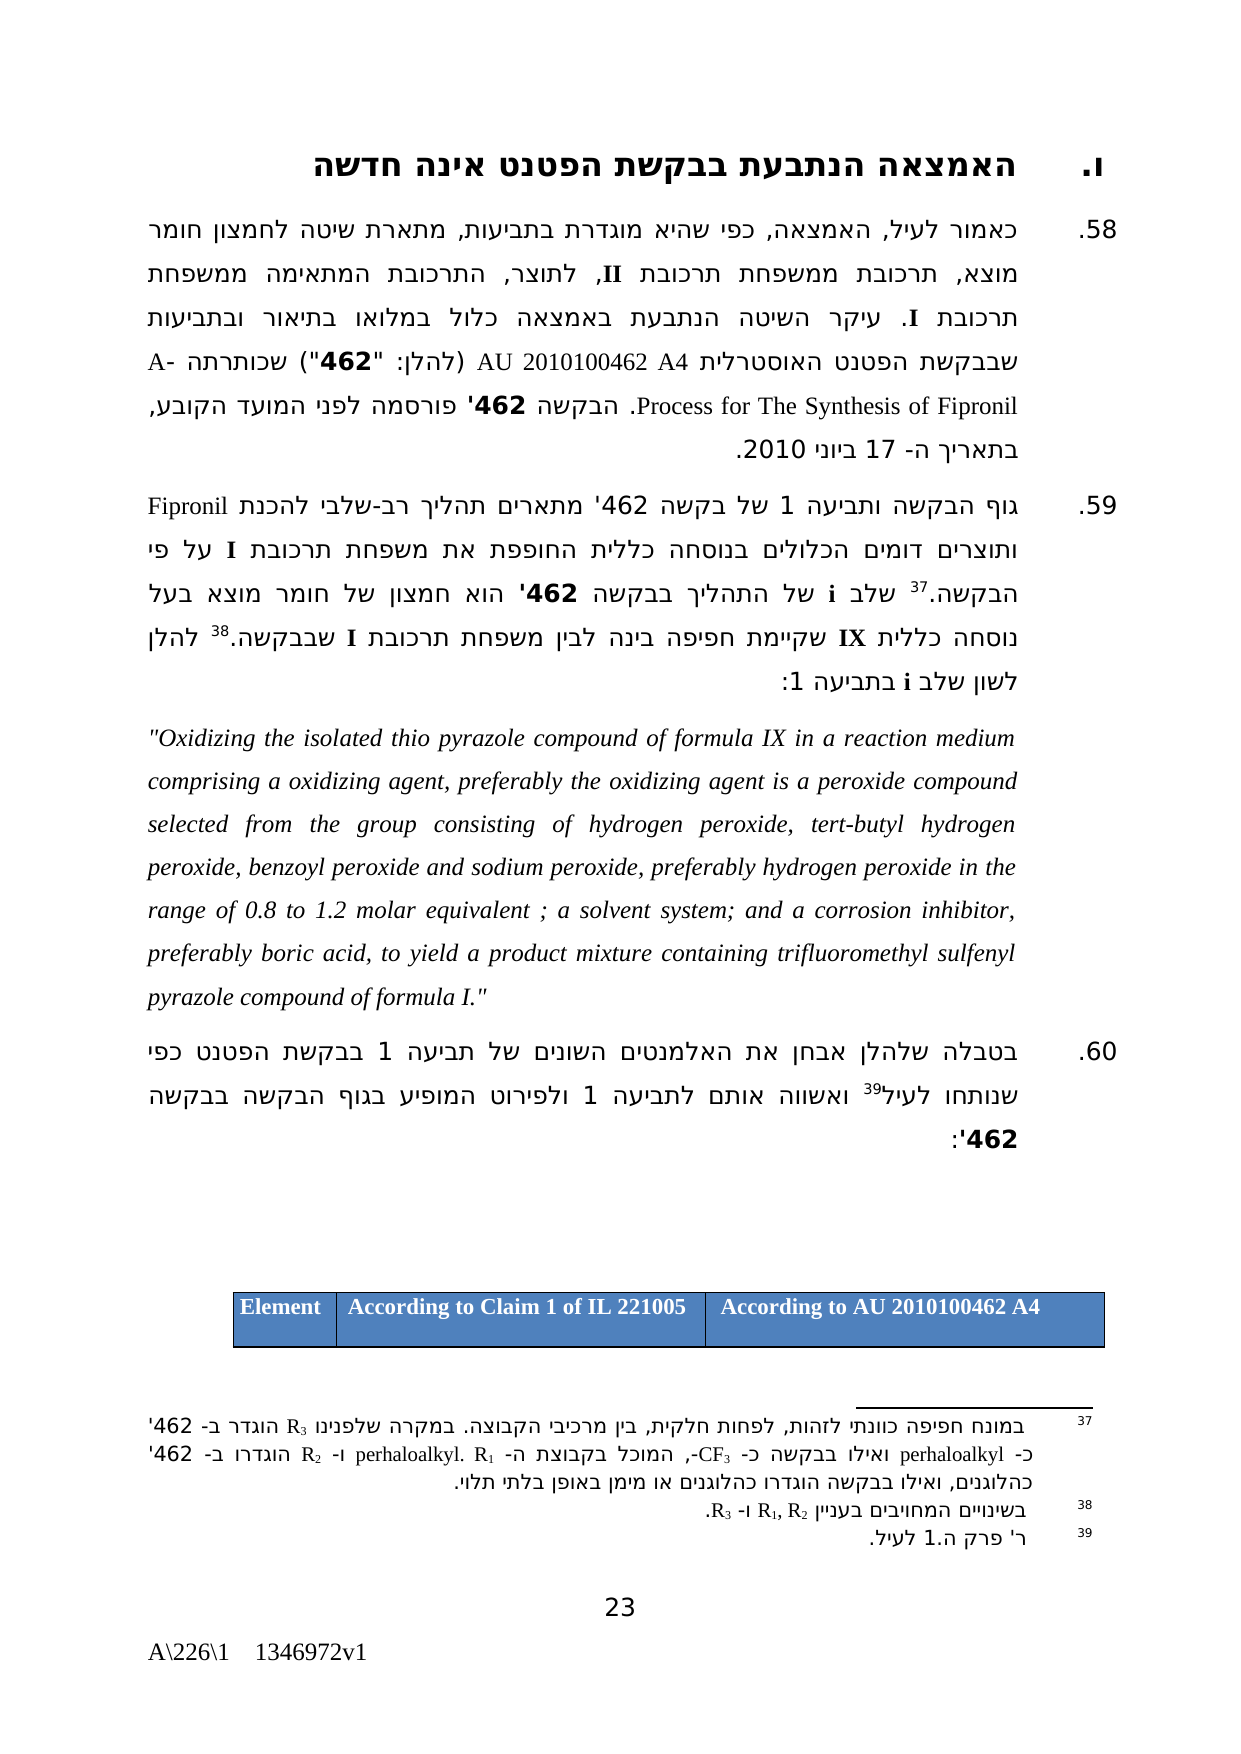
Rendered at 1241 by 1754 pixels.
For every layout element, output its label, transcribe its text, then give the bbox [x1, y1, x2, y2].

subtitle האמצאה הנתבעת בבקשת הפטנט אינה חדשה [148, 145, 1092, 184]
list כאמור לעיל, האמצאה, כפי שהיא מוגדרת בתביעות, מתארת שיטה לחמצון חומר מוצא, תרכובת ממשפחת תרכובת II, לתוצר, התרכובת המתאימה ממשפחת תרכובת I. עיקר השיטה הנתבעת באמצאה כלול במלואו בתיאור ובתביעות שבבקשת הפטנט האוסטרלית AU 2010100462 A4 (להלן: "462") שכותרתה -A Process for The Synthesis of Fipronil. הבקשה 462' פורסמה לפני המועד הקובע, בתאריך ה- 17 ביוני 2010. [148, 216, 1078, 464]
table_header According to AU 2010100462 A4 [706, 1293, 1104, 1346]
list בטבלה שלהלן אבחן את האלמנטים השונים של תביעה 1 בבקשת הפטנט כפי שנותחו לעיל ואשווה אותם לתביעה 1 ולפירוט המופיע בגוף הבקשה בבקשה 462': [148, 1037, 1078, 1154]
table_header According to Claim 1 of IL 221005 [337, 1293, 705, 1346]
table_header Element [234, 1293, 336, 1346]
list "Oxidizing the isolated thio pyrazole compound of formula IX in a reaction medium comprising a oxidizing agent, preferably the oxidizing agent is a peroxide compound selected from the group consisting of hydrogen peroxide, tert-butyl hydrogen peroxide, benzoyl peroxide and sodium peroxide, preferably hydrogen peroxide in the range of 0.8 to 1.2 molar equivalent ; a solvent system; and a corrosion inhibitor, preferably boric acid, to yield a product mixture containing trifluoromethyl sulfenyl pyrazole compound of formula I." [148, 723, 1019, 1010]
list גוף הבקשה ותביעה 1 של בקשה 462' מתארים תהליך רב-שלבי להכנת Fipronil ותוצרים דומים הכלולים בנוסחה כללית החופפת את משפחת תרכובת I על פי הבקשה. שלב i של התהליך בבקשה 462' הוא חמצון של חומר מוצא בעל נוסחה כללית IX שקיימת חפיפה בינה לבין משפחת תרכובת I שבבקשה. להלן לשון שלב i בתביעה 1: [148, 491, 1078, 696]
